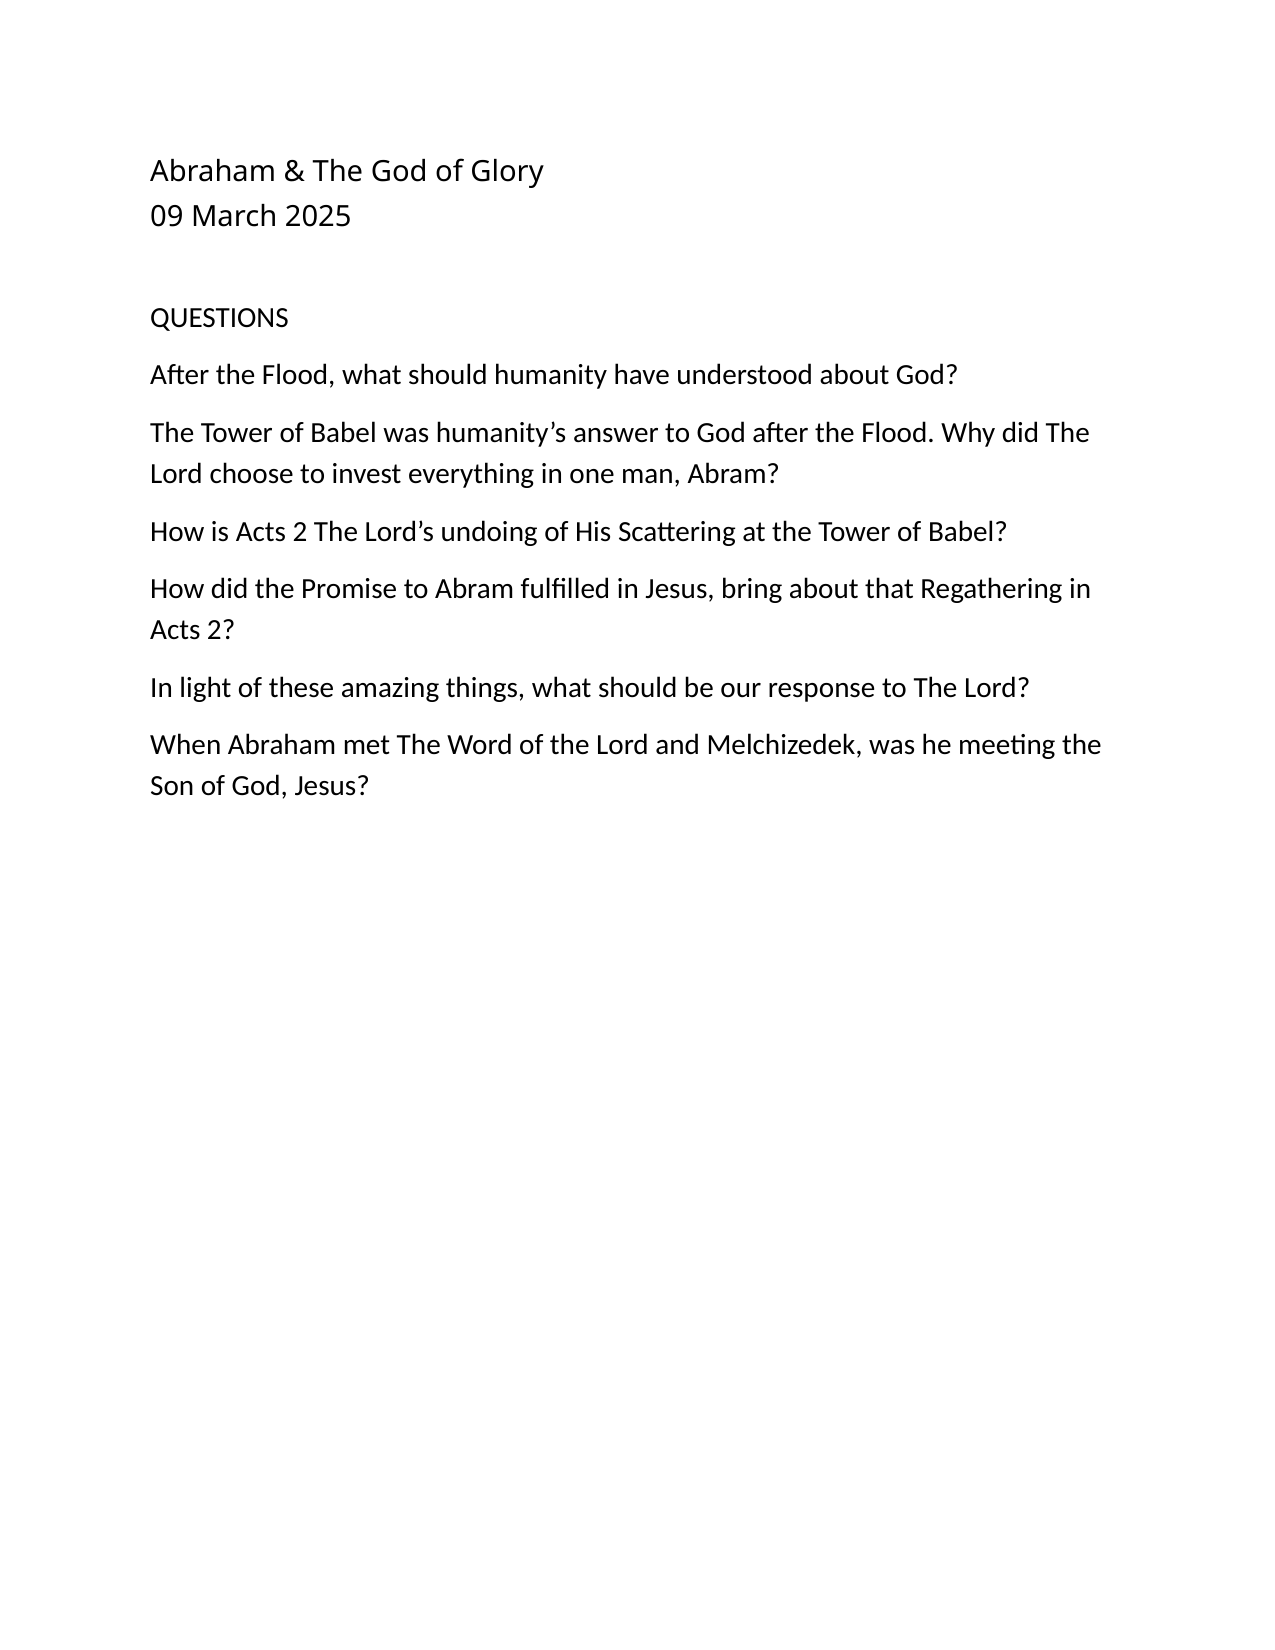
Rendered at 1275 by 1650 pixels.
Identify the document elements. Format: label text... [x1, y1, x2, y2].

text Abraham & The God of Glory [150, 150, 1125, 190]
text After the Flood, what should humanity have understood about God? [150, 356, 1125, 392]
text When Abraham met The Word of the Lord and Melchizedek, was he meeting the Son of God, Jesus? [150, 726, 1125, 803]
text QUESTIONS [150, 299, 1125, 334]
text 09 March 2025 [150, 196, 1125, 235]
text How is Acts 2 The Lord’s undoing of His Scattering at the Tower of Babel? [150, 513, 1125, 548]
text The Tower of Babel was humanity’s answer to God after the Flood. Why did The Lord choose to invest everything in one man, Abram? [150, 414, 1125, 491]
text How did the Promise to Abram fulfilled in Jesus, bring about that Regathering in Acts 2? [150, 570, 1125, 647]
text In light of these amazing things, what should be our response to The Lord? [150, 669, 1125, 704]
